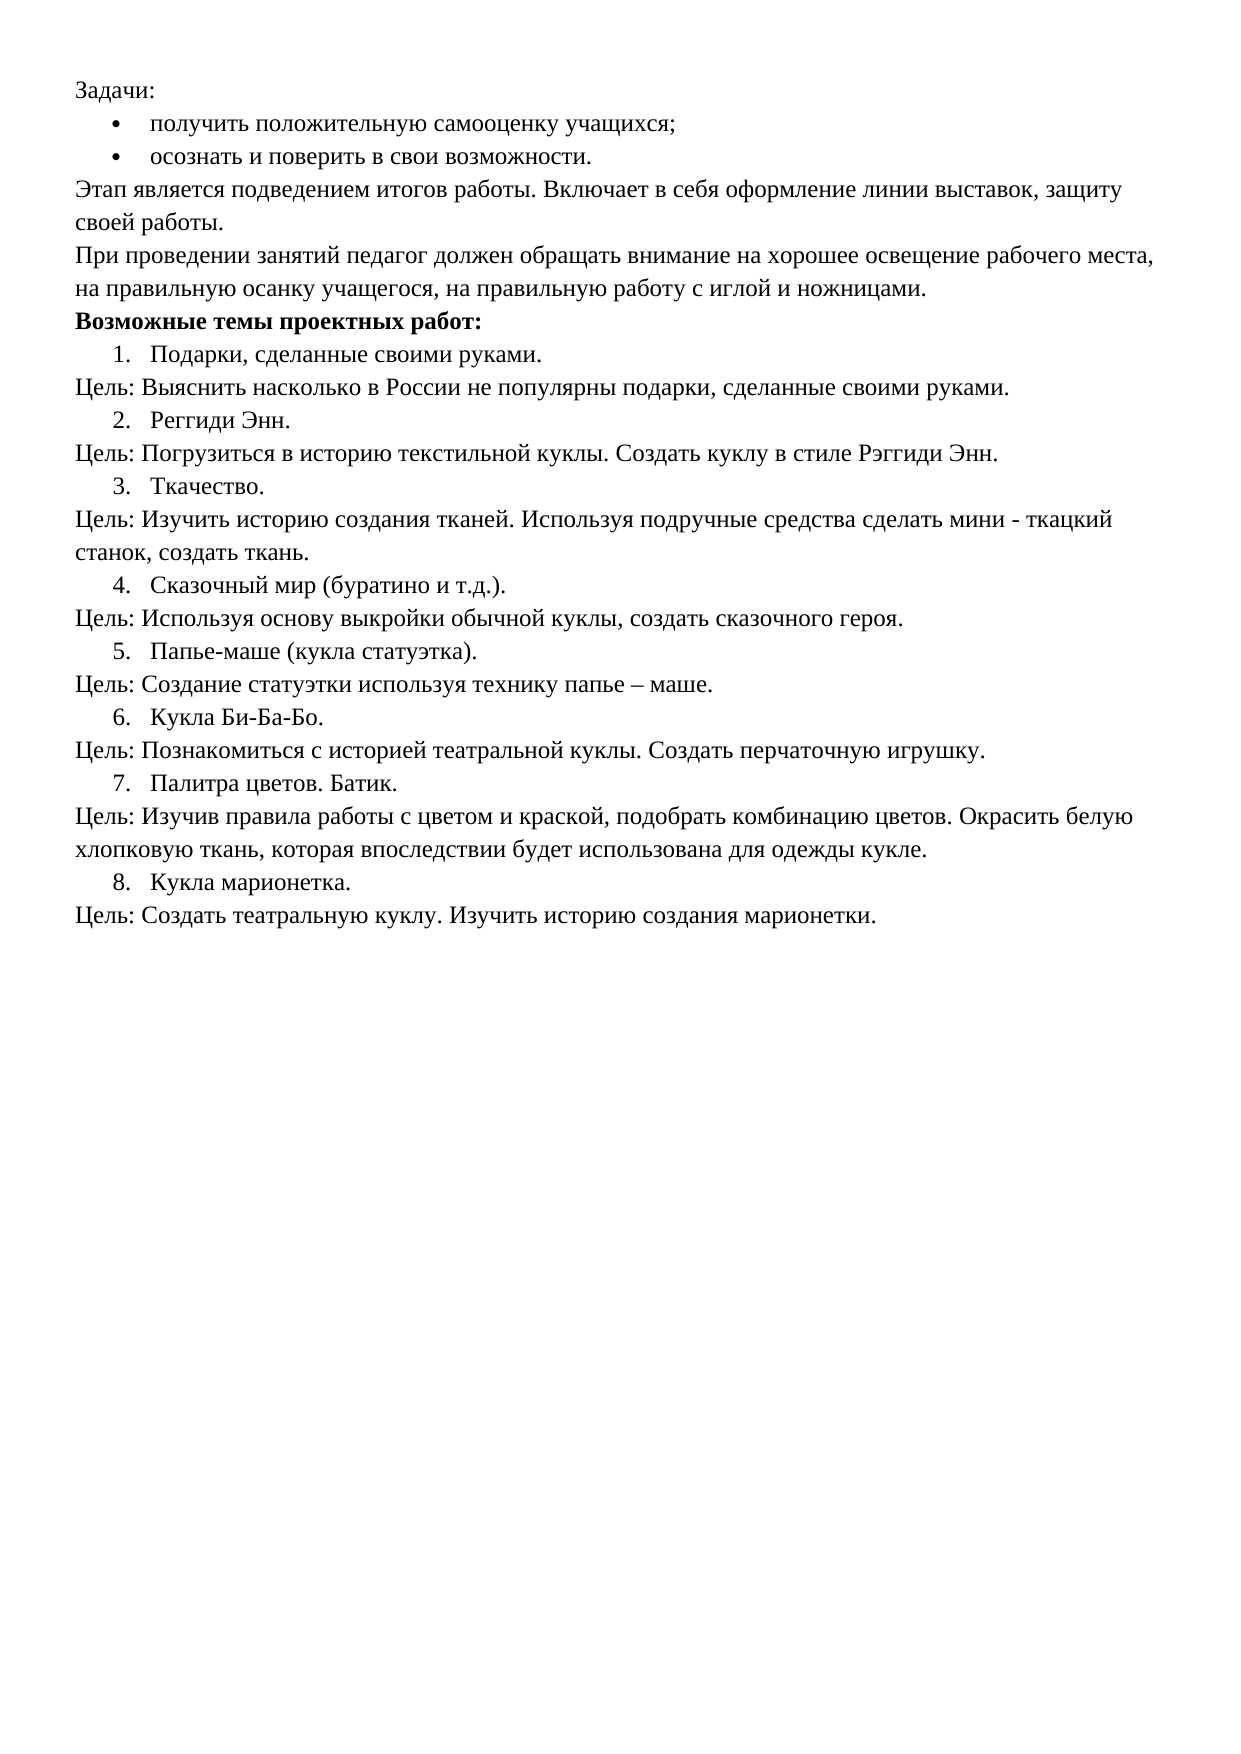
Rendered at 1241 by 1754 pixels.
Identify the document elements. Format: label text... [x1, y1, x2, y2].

text Цель: Создать театральную куклу. Изучить историю создания марионетки. [75, 901, 1165, 929]
list получить положительную самооценку учащихся; [112, 108, 1165, 137]
list Папье-маше (кукла статуэтка). [112, 636, 1165, 665]
list Реггиди Энн. [112, 405, 1165, 434]
text Цель: Познакомиться с историей театральной куклы. Создать перчаточную игрушку. [75, 735, 1165, 764]
text При проведении занятий педагог должен обращать внимание на хорошее освещение рабочего места, на правильную осанку учащегося, на правильную работу с иглой и ножницами. [75, 240, 1165, 302]
text Возможные темы проектных работ: [75, 306, 1165, 335]
text Цель: Изучив правила работы с цветом и краской, подобрать комбинацию цветов. Окрасить белую хлопковую ткань, которая впоследствии будет использована для одежды кукле. [75, 801, 1165, 863]
list Подарки, сделанные своими руками. [112, 339, 1165, 368]
text Цель: Выяснить насколько в России не популярны подарки, сделанные своими руками. [75, 372, 1165, 401]
list Кукла Би-Ба-Бо. [112, 702, 1165, 731]
text Задачи: [75, 75, 1165, 104]
text Цель: Создание статуэтки используя технику папье – маше. [75, 669, 1165, 698]
text Цель: Используя основу выкройки обычной куклы, создать сказочного героя. [75, 603, 1165, 632]
list Ткачество. [112, 471, 1165, 500]
list осознать и поверить в свои возможности. [112, 141, 1165, 170]
text Этап является подведением итогов работы. Включает в себя оформление линии выставок, защиту своей работы. [75, 174, 1165, 236]
text Цель: Погрузиться в историю текстильной куклы. Создать куклу в стиле Рэггиди Энн. [75, 438, 1165, 467]
list Сказочный мир (буратино и т.д.). [112, 570, 1165, 599]
list Кукла марионетка. [112, 867, 1165, 896]
text Цель: Изучить историю создания тканей. Используя подручные средства сделать мини - ткацкий станок, создать ткань. [75, 504, 1165, 566]
list Палитра цветов. Батик. [112, 768, 1165, 797]
